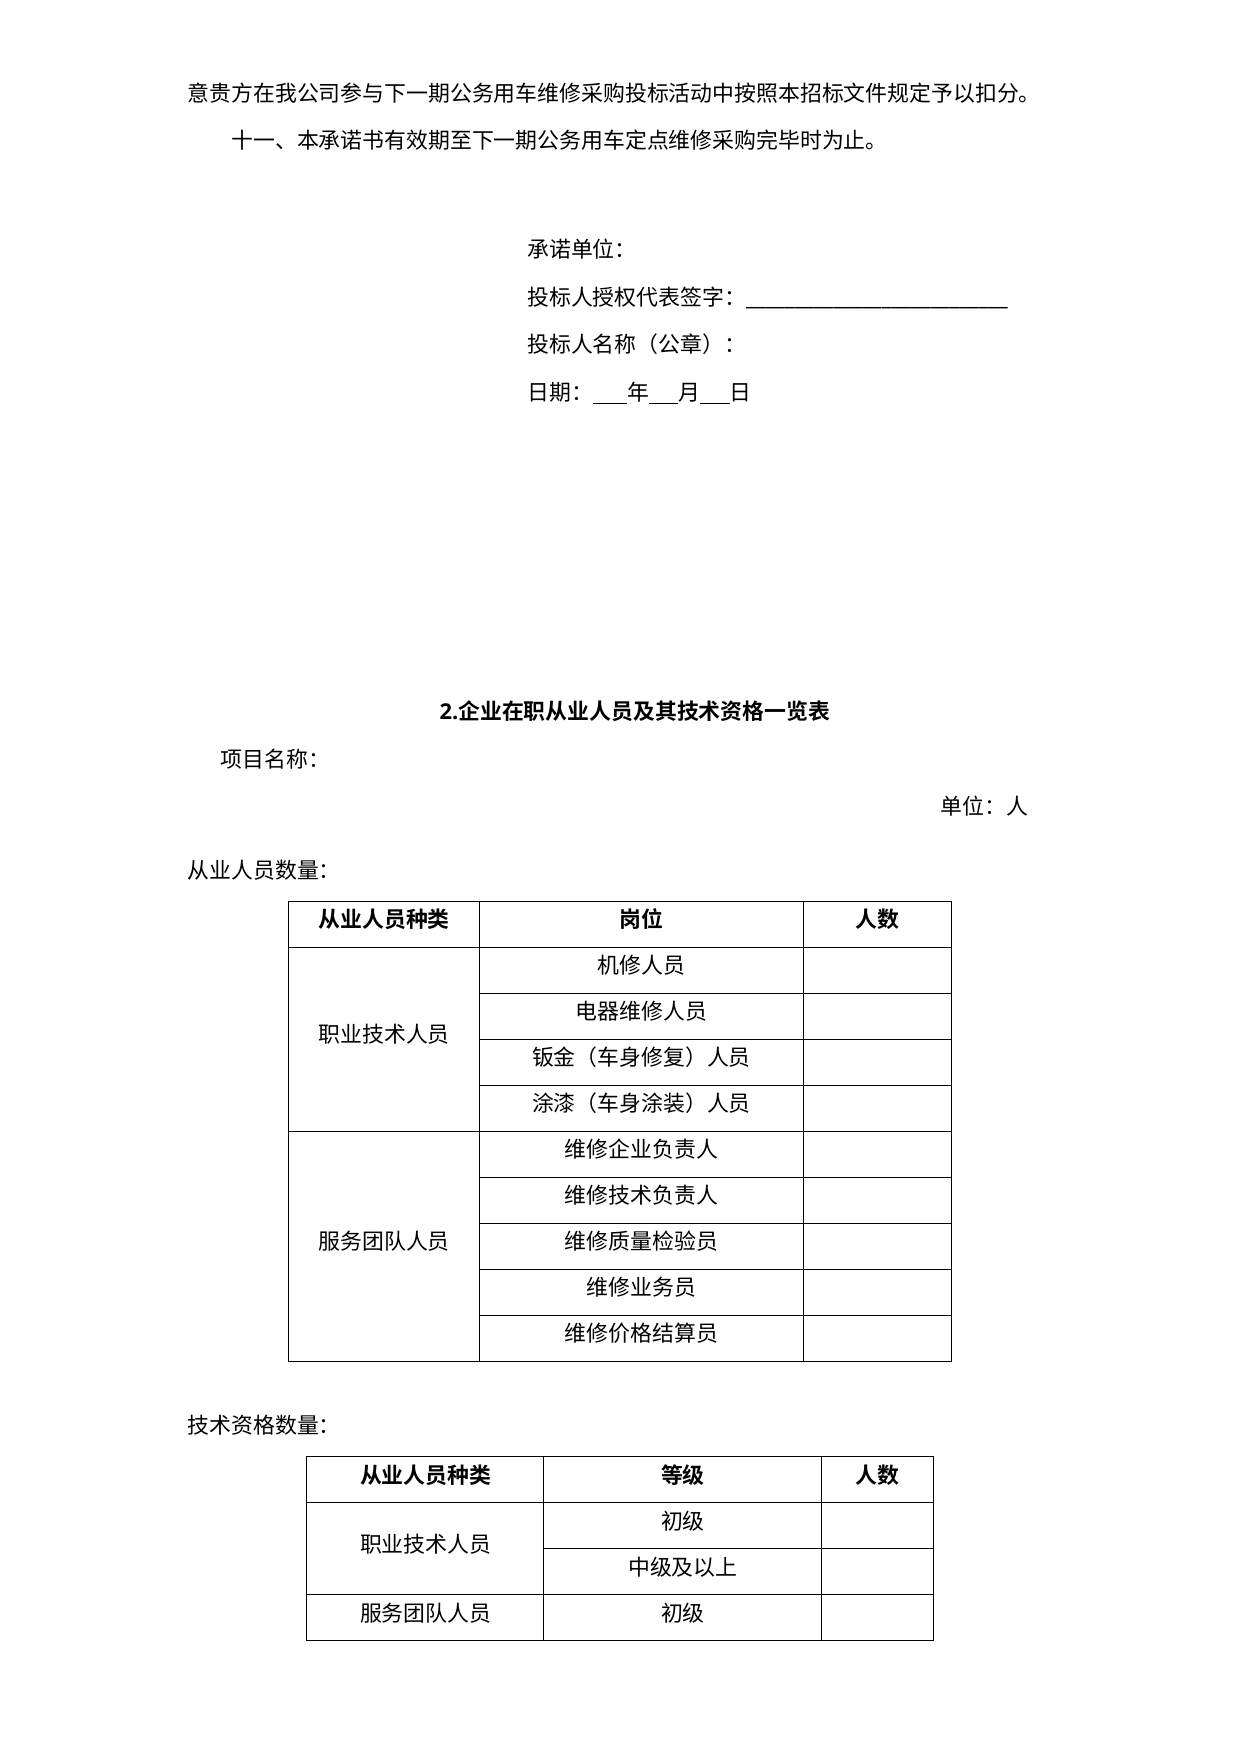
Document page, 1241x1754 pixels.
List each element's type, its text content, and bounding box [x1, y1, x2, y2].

table_cell [804, 1132, 951, 1177]
table_cell [804, 1224, 951, 1269]
table_cell [804, 1178, 951, 1223]
text 单位：人 [187, 789, 1028, 821]
table_cell 维修企业负责人 [480, 1132, 803, 1177]
table_cell 维修业务员 [480, 1270, 803, 1315]
text 技术资格数量： [187, 1408, 1053, 1440]
table_header 等级 [544, 1457, 821, 1502]
text 项目名称： [187, 742, 1053, 773]
table_cell 维修价格结算员 [480, 1316, 803, 1361]
table_cell 服务团队人员 [307, 1595, 543, 1640]
table_cell 初级 [544, 1595, 821, 1640]
table_cell 涂漆（车身涂装）人员 [480, 1086, 803, 1131]
table_cell [804, 1316, 951, 1361]
text 2.企业在职从业人员及其技术资格一览表 [187, 694, 1053, 726]
table_cell [822, 1503, 933, 1548]
table_cell [822, 1549, 933, 1594]
table_cell 职业技术人员 [307, 1503, 543, 1594]
table_cell 电器维修人员 [480, 994, 803, 1039]
table_header 从业人员种类 [307, 1457, 543, 1502]
table_cell [804, 1040, 951, 1085]
table_cell 职业技术人员 [289, 948, 479, 1131]
table_cell 中级及以上 [544, 1549, 821, 1594]
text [187, 76, 1053, 107]
text 投标人名称（公章）： [187, 327, 1053, 359]
text 日期： 年 月 日 [187, 375, 1053, 407]
text 承诺单位： [187, 232, 1053, 263]
text 十一、本承诺书有效期至下一期公务用车定点维修采购完毕时为止。 [187, 123, 1053, 155]
table_header 人数 [822, 1457, 933, 1502]
table_header 人数 [804, 902, 951, 947]
table_cell [822, 1595, 933, 1640]
table_cell 维修质量检验员 [480, 1224, 803, 1269]
table_cell 维修技术负责人 [480, 1178, 803, 1223]
table_cell [804, 1270, 951, 1315]
table_cell 初级 [544, 1503, 821, 1548]
table_cell 钣金（车身修复）人员 [480, 1040, 803, 1085]
table_cell [804, 948, 951, 993]
table_cell [804, 994, 951, 1039]
table_header 岗位 [480, 902, 803, 947]
text 从业人员数量： [187, 853, 1053, 885]
table_header 从业人员种类 [289, 902, 479, 947]
table_cell 服务团队人员 [289, 1132, 479, 1361]
table_cell [804, 1086, 951, 1131]
table_cell 机修人员 [480, 948, 803, 993]
text 投标人授权代表签字：___________________________ [187, 279, 1053, 311]
